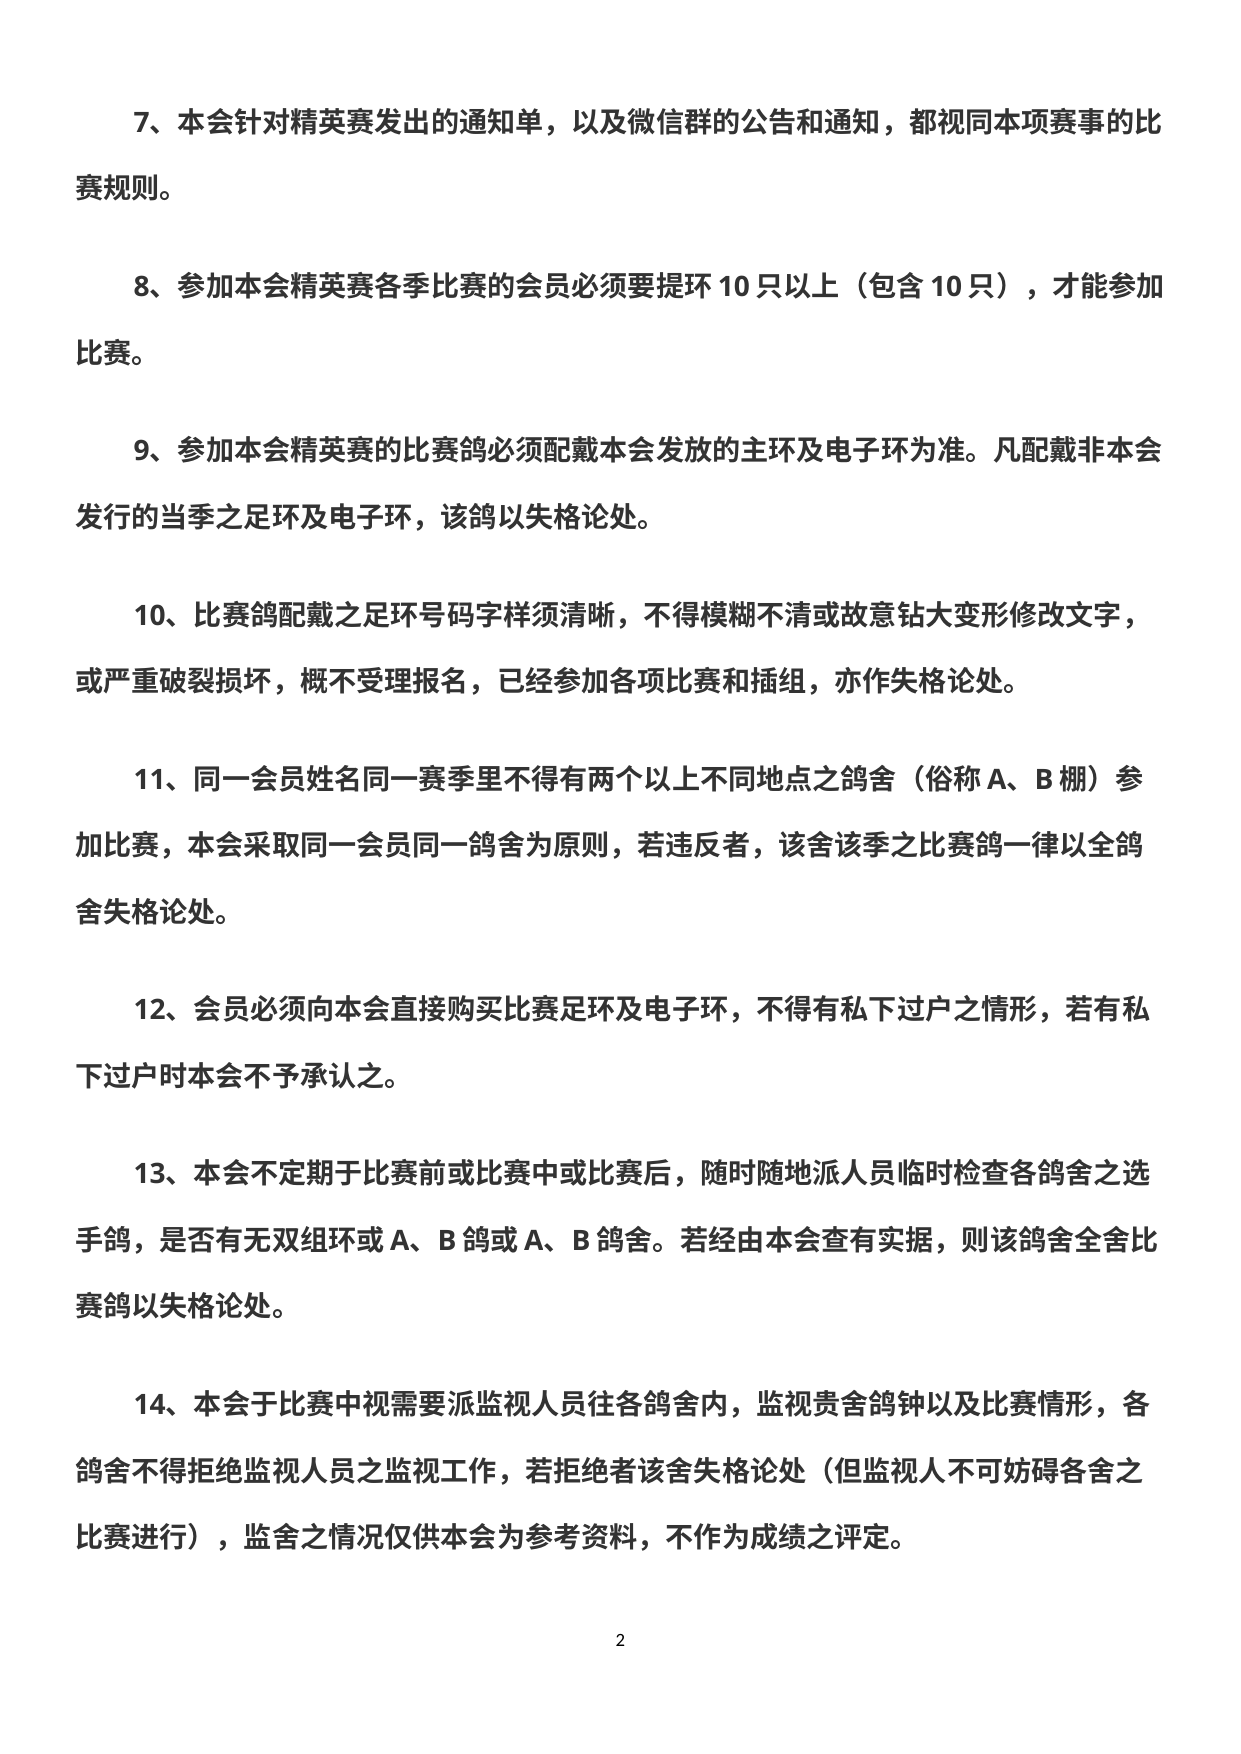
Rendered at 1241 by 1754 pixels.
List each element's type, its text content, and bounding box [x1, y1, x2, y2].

text 13、本会不定期于比赛前或比赛中或比赛后，随时随地派人员临时检查各鸽舍之选手鸽，是否有无双组环或A、B鸽或A、B鸽舍。若经由本会查有实据，则该鸽舍全舍比赛鸽以失格论处。 [75, 1138, 1165, 1338]
text 9、参加本会精英赛的比赛鸽必须配戴本会发放的主环及电子环为准。凡配戴非本会发行的当季之足环及电子环，该鸽以失格论处。 [75, 415, 1165, 548]
text 7、本会针对精英赛发出的通知单，以及微信群的公告和通知，都视同本项赛事的比赛规则。 [75, 87, 1165, 220]
text 11、同一会员姓名同一赛季里不得有两个以上不同地点之鸽舍（俗称A、B棚）参加比赛，本会采取同一会员同一鸽舍为原则，若违反者，该舍该季之比赛鸽一律以全鸽舍失格论处。 [75, 744, 1165, 943]
text 8、参加本会精英赛各季比赛的会员必须要提环10只以上（包含10只），才能参加比赛。 [75, 251, 1165, 384]
text 10、比赛鸽配戴之足环号码字样须清晰，不得模糊不清或故意钻大变形修改文字，或严重破裂损坏，概不受理报名，已经参加各项比赛和插组，亦作失格论处。 [75, 579, 1165, 712]
text 14、本会于比赛中视需要派监视人员往各鸽舍内，监视贵舍鸽钟以及比赛情形，各鸽舍不得拒绝监视人员之监视工作，若拒绝者该舍失格论处（但监视人不可妨碍各舍之比赛进行），监舍之情况仅供本会为参考资料，不作为成绩之评定。 [75, 1369, 1165, 1568]
text 12、会员必须向本会直接购买比赛足环及电子环，不得有私下过户之情形，若有私下过户时本会不予承认之。 [75, 974, 1165, 1107]
